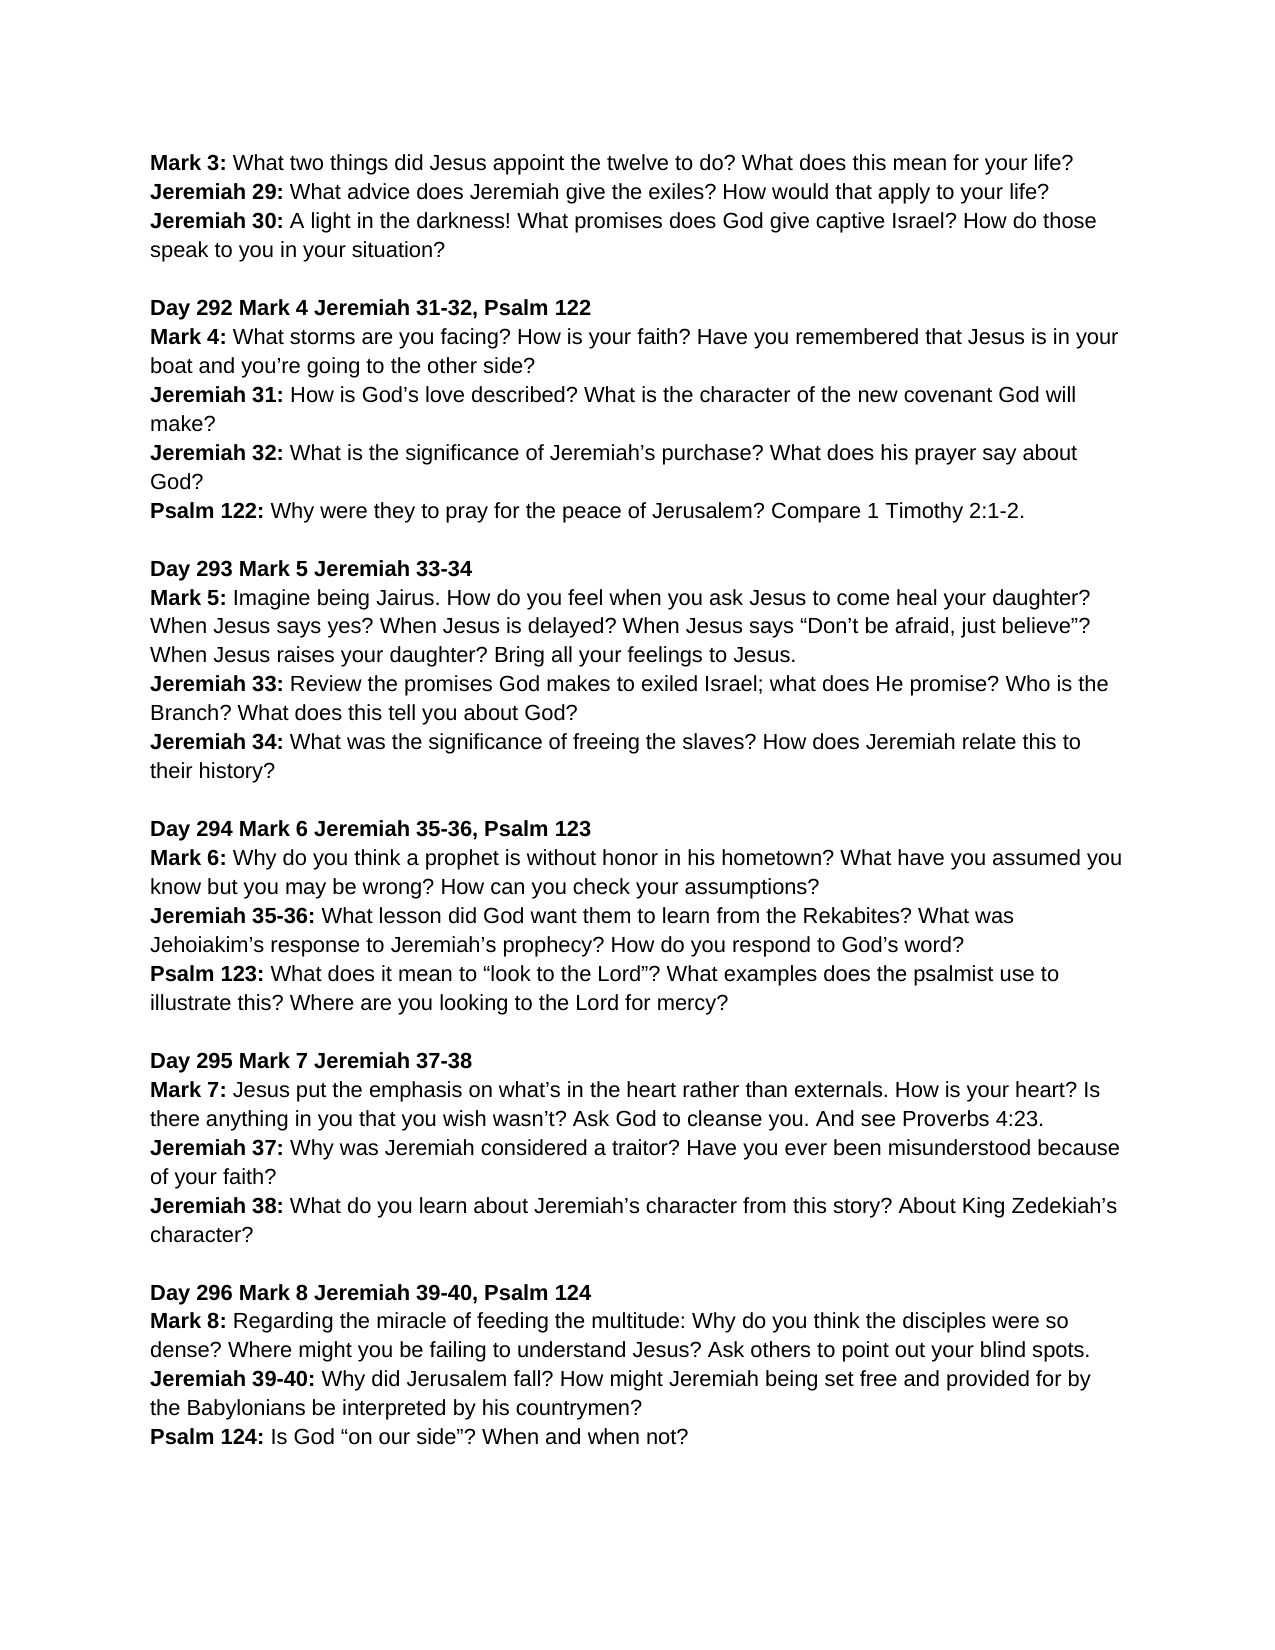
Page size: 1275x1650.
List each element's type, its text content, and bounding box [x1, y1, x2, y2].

text Jeremiah 32: What is the significance of Jeremiah’s purchase? What does his prayer say about God? [150, 439, 1125, 494]
text Jeremiah 29: What advice does Jeremiah give the exiles? How would that apply to your life? [150, 179, 1125, 204]
text Mark 4: What storms are you facing? How is your faith? Have you remembered that Jesus is in your boat and you’re going to the other side? [150, 324, 1125, 378]
text Jeremiah 39-40: Why did Jerusalem fall? How might Jeremiah being set free and provided for by the Babylonians be interpreted by his countrymen? [150, 1366, 1125, 1420]
text Mark 6: Why do you think a prophet is without honor in his hometown? What have you assumed you know but you may be wrong? How can you check your assumptions? [150, 845, 1125, 899]
text Jeremiah 37: Why was Jeremiah considered a traitor? Have you ever been misunderstood because of your faith? [150, 1134, 1125, 1189]
text Psalm 123: What does it mean to “look to the Lord”? What examples does the psalmist use to illustrate this? Where are you looking to the Lord for mercy? [150, 961, 1125, 1015]
text Day 292 Mark 4 Jeremiah 31-32, Psalm 122 [150, 295, 1125, 320]
text Mark 7: Jesus put the emphasis on what’s in the heart rather than externals. How is your heart? Is there anything in you that you wish wasn’t? Ask God to cleanse you. And see Proverbs 4:23. [150, 1077, 1125, 1131]
text Mark 5: Imagine being Jairus. How do you feel when you ask Jesus to come heal your daughter? When Jesus says yes? When Jesus is delayed? When Jesus says “Don’t be afraid, just believe”? When Jesus raises your daughter? Bring all your feelings to Jesus. [150, 584, 1125, 667]
text Psalm 122: Why were they to pray for the peace of Jerusalem? Compare 1 Timothy 2:1-2. [150, 497, 1125, 523]
text Jeremiah 35-36: What lesson did God want them to learn from the Rekabites? What was Jehoiakim’s response to Jeremiah’s prophecy? How do you respond to God’s word? [150, 903, 1125, 957]
text Day 296 Mark 8 Jeremiah 39-40, Psalm 124 [150, 1279, 1125, 1304]
text Day 293 Mark 5 Jeremiah 33-34 [150, 555, 1125, 581]
text Day 294 Mark 6 Jeremiah 35-36, Psalm 123 [150, 816, 1125, 841]
text Mark 8: Regarding the miracle of feeding the multitude: Why do you think the disciples were so dense? Where might you be failing to understand Jesus? Ask others to point out your blind spots. [150, 1308, 1125, 1362]
text Psalm 124: Is God “on our side”? When and when not? [150, 1424, 1125, 1449]
text Mark 3: What two things did Jesus appoint the twelve to do? What does this mean for your life? [150, 150, 1125, 175]
text Jeremiah 31: How is God’s love described? What is the character of the new covenant God will make? [150, 382, 1125, 436]
text Jeremiah 30: A light in the darkness! What promises does God give captive Israel? How do those speak to you in your situation? [150, 208, 1125, 262]
text Jeremiah 38: What do you learn about Jeremiah’s character from this story? About King Zedekiah’s character? [150, 1192, 1125, 1247]
text Jeremiah 33: Review the promises God makes to exiled Israel; what does He promise? Who is the Branch? What does this tell you about God? [150, 671, 1125, 725]
text Jeremiah 34: What was the significance of freeing the slaves? How does Jeremiah relate this to their history? [150, 729, 1125, 783]
text Day 295 Mark 7 Jeremiah 37-38 [150, 1048, 1125, 1073]
